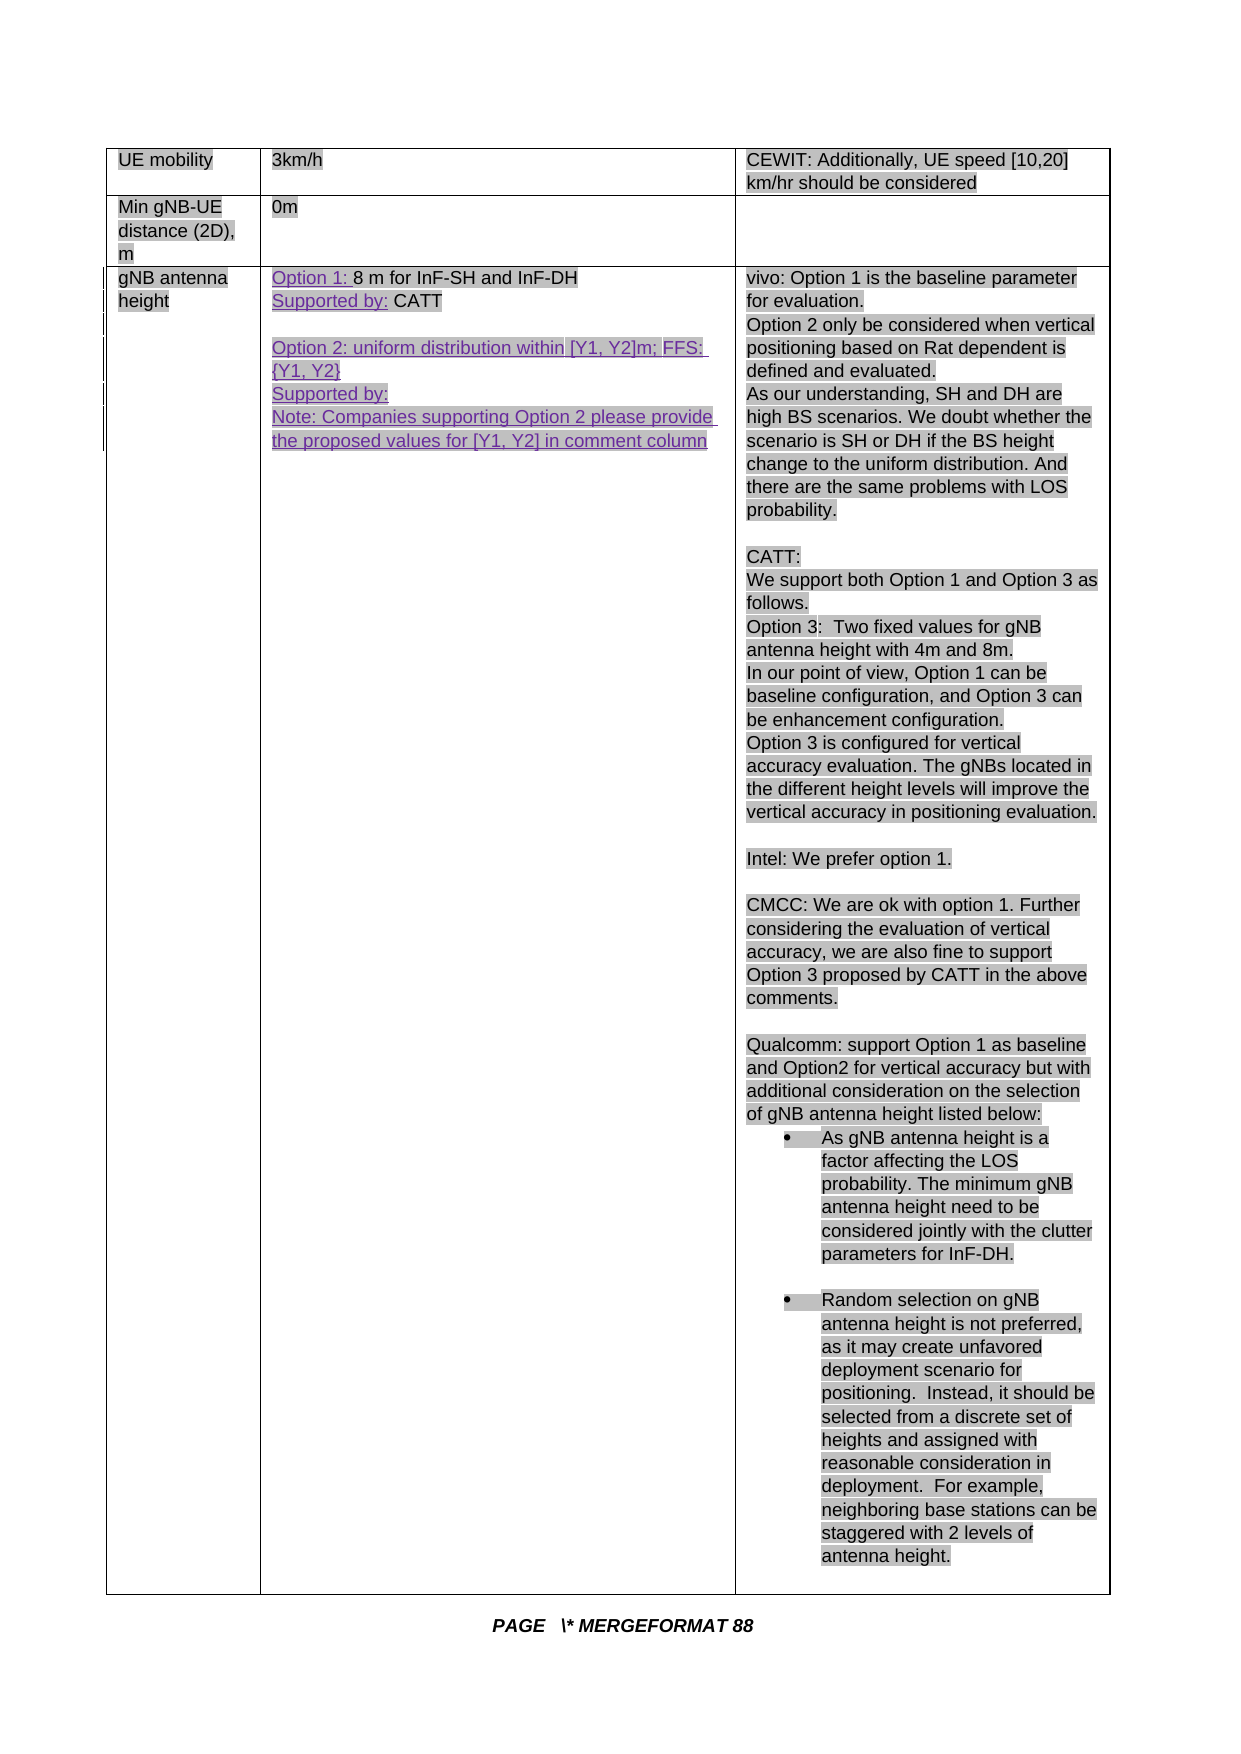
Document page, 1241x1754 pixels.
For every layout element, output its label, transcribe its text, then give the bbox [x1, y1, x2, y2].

table_cell CEWIT: Additionally, UE speed [10,20] km/hr should be considered [736, 149, 1109, 195]
table_cell gNB antenna height [107, 267, 260, 1594]
table_cell 0m [261, 196, 735, 266]
table_cell Min gNB-UE distance (2D), m [107, 196, 260, 266]
table_cell [736, 196, 1109, 266]
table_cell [736, 267, 1109, 1594]
table_cell 3km/h [261, 149, 735, 195]
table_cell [261, 267, 735, 1594]
table_cell UE mobility [107, 149, 260, 195]
